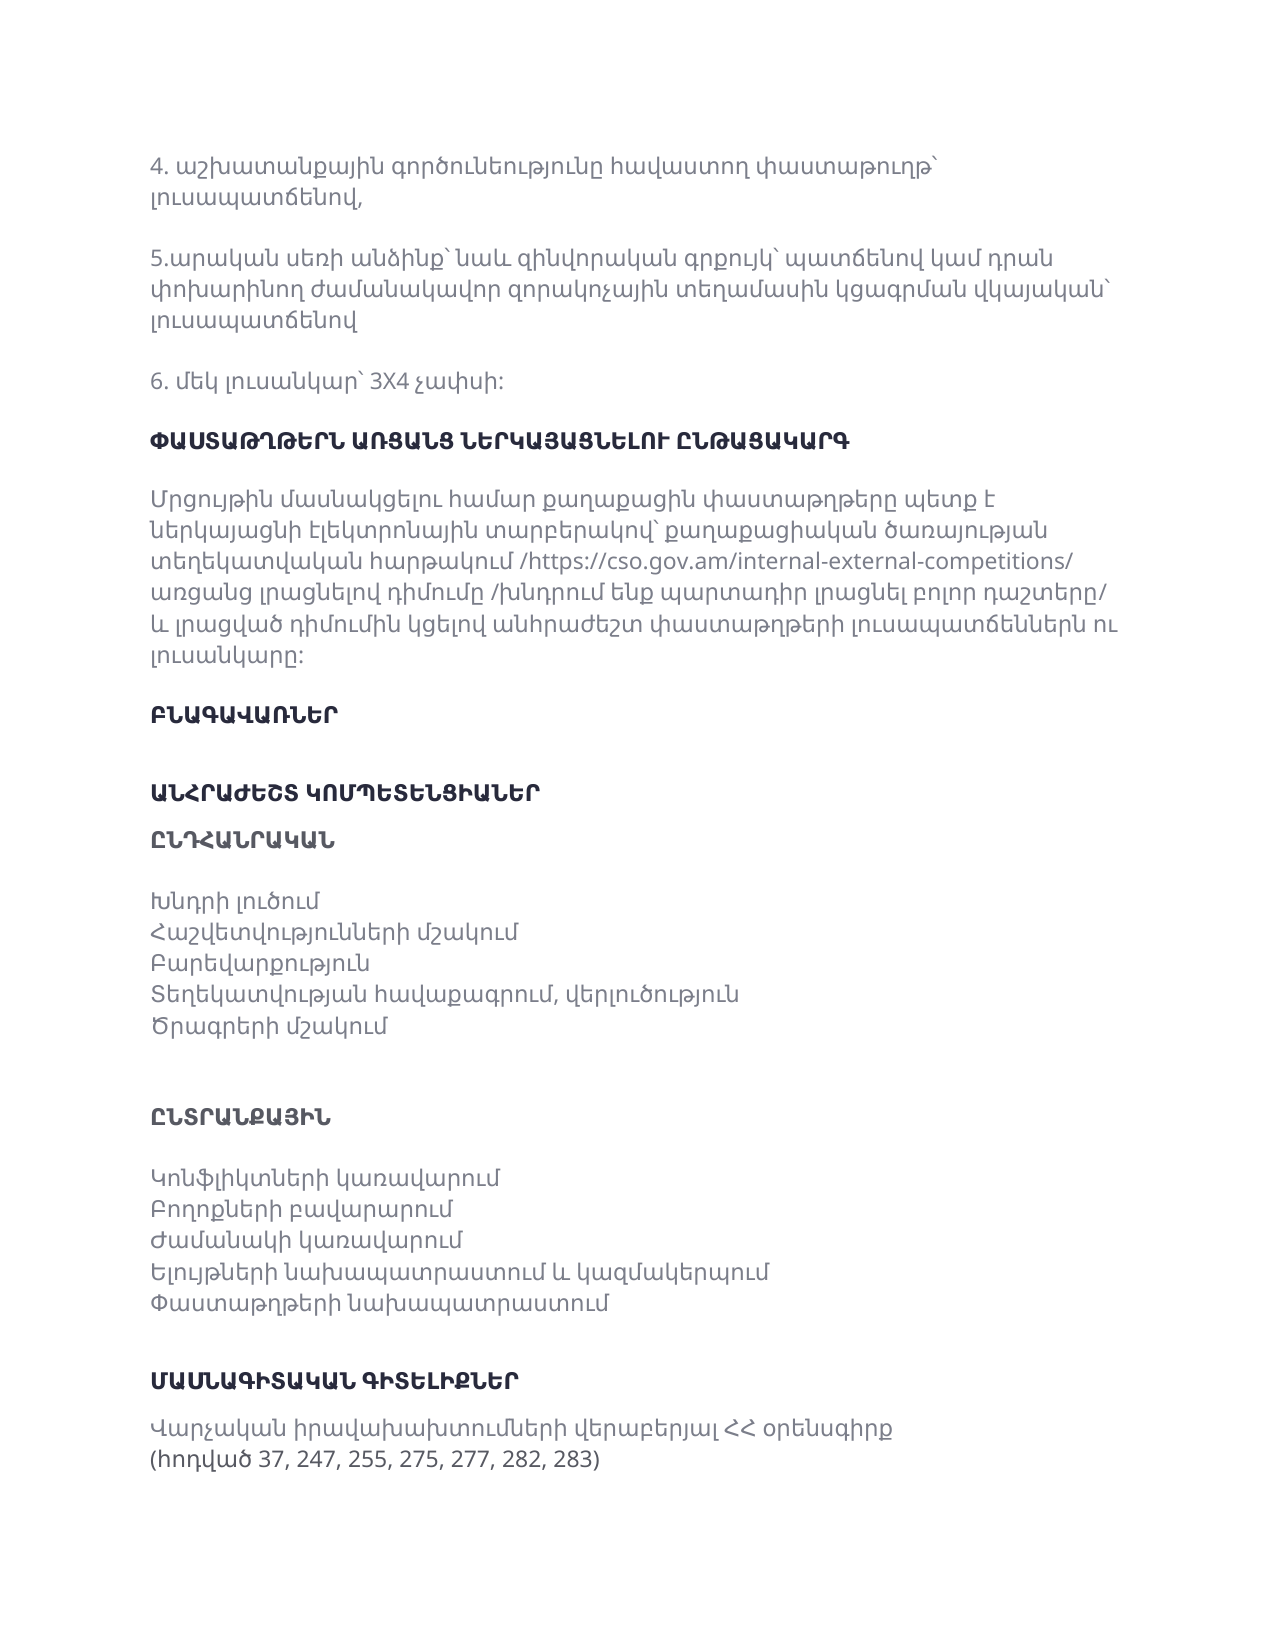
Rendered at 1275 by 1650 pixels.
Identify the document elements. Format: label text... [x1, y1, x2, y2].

text 6. մեկ լուսանկար՝ 3X4 չափսի: [150, 364, 1125, 396]
text Տեղեկատվության հավաքագրում, վերլուծություն [150, 978, 1125, 1010]
text 5.արական սեռի անձինք՝ նաև զինվորական գրքույկ՝ պատճենով կամ դրան փոխարինող ժամանակավոր զորակոչային տեղամասին կցագրման վկայական՝ լուսապատճենով [150, 242, 1125, 335]
text Ելույթների նախապատրաստում և կազմակերպում [150, 1256, 1125, 1287]
text (հոդված 37, 247, 255, 275, 277, 282, 283) [150, 1443, 1125, 1474]
text 4. աշխատանքային գործունեությունը հավաստող փաստաթուղթ՝ լուսապատճենով, [150, 150, 1125, 212]
text Վարչական իրավախախտումների վերաբերյալ ՀՀ օրենսգիրք [150, 1412, 1125, 1443]
text ԲՆԱԳԱՎԱՌՆԵՐ [150, 699, 1125, 731]
text Խնդրի լուծում [150, 885, 1125, 916]
text Ժամանակի կառավարում [150, 1224, 1125, 1256]
text ՄԱՍՆԱԳԻՏԱԿԱՆ ԳԻՏԵԼԻՔՆԵՐ [150, 1365, 1125, 1396]
text Ծրագրերի մշակում [150, 1010, 1125, 1041]
text Կոնֆլիկտների կառավարում [150, 1162, 1125, 1193]
text Փաստաթղթերի նախապատրաստում [150, 1287, 1125, 1318]
text Բողոքների բավարարում [150, 1193, 1125, 1224]
text ԸՆՏՐԱՆՔԱՅԻՆ [150, 1101, 1125, 1133]
text Հաշվետվությունների մշակում [150, 916, 1125, 947]
text ԱՆՀՐԱԺԵՇՏ ԿՈՄՊԵՏԵՆՑԻԱՆԵՐ [150, 777, 1125, 809]
text ԸՆԴՀԱՆՐԱԿԱՆ [150, 824, 1125, 856]
text ՓԱՍՏԱԹՂԹԵՐՆ ԱՌՑԱՆՑ ՆԵՐԿԱՅԱՑՆԵԼՈՒ ԸՆԹԱՑԱԿԱՐԳ [150, 425, 1125, 456]
text Բարեվարքություն [150, 947, 1125, 978]
text Մրցույթին մասնակցելու համար քաղաքացին փաստաթղթերը պետք է ներկայացնի էլեկտրոնային տարբերակով՝ քաղաքացիական ծառայության տեղեկատվական հարթակում /https://cso.gov.am/internal-external-competitions/ առցանց լրացնելով դիմումը /խնդրում ենք պարտադիր լրացնել բոլոր դաշտերը/ և լրացված դիմումին կցելով անհրաժեշտ փաստաթղթերի լուսապատճեններն ու լուսանկարը: [150, 483, 1125, 670]
